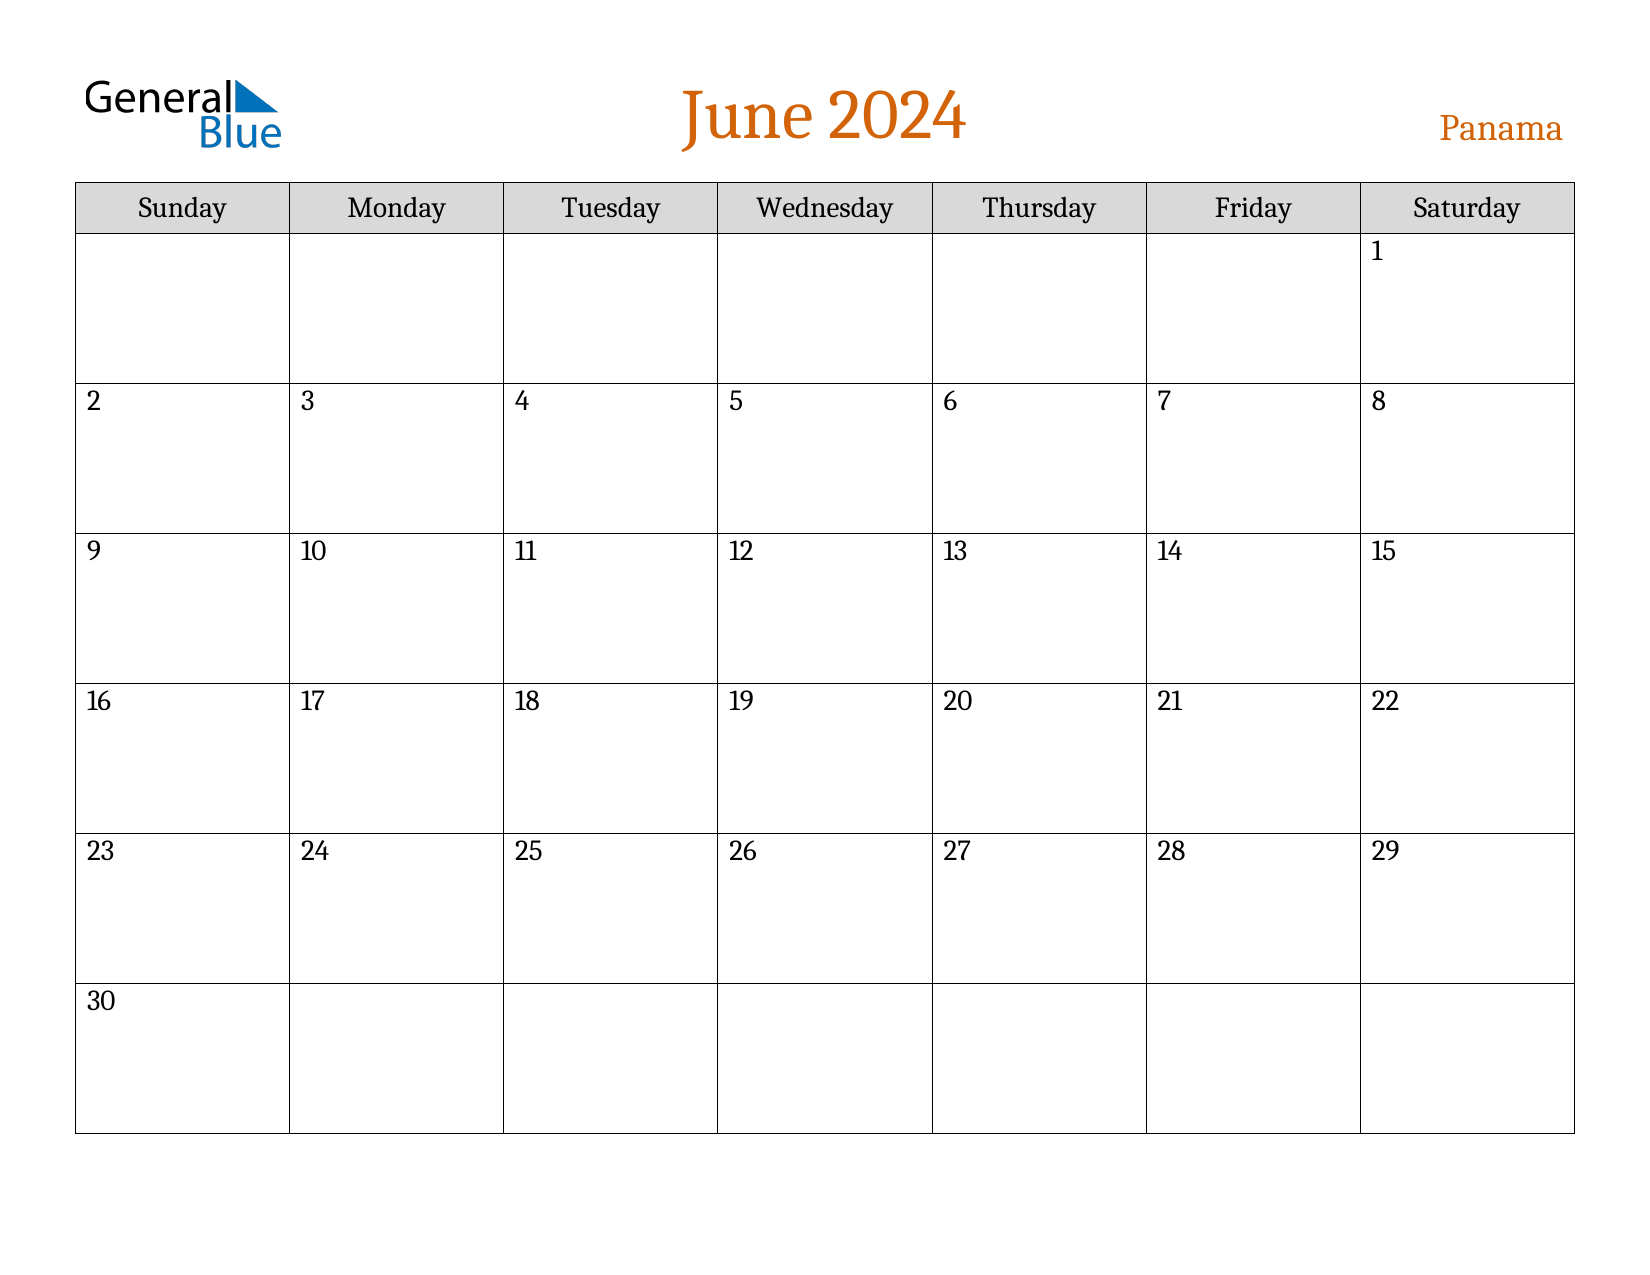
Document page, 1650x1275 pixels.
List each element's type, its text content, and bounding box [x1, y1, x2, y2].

table_cell 30 [76, 984, 289, 1020]
table_cell [718, 870, 932, 983]
table_cell [1361, 1020, 1574, 1133]
table_cell 10 [290, 534, 503, 570]
table_cell 7 [1147, 384, 1360, 420]
table_cell 2 [76, 384, 289, 420]
table_cell [1361, 570, 1574, 683]
table_cell [1147, 234, 1360, 270]
table_cell 24 [290, 834, 503, 870]
table_cell 15 [1361, 534, 1574, 570]
table_cell [718, 270, 932, 383]
table_cell 4 [504, 384, 717, 420]
table_cell [933, 420, 1146, 533]
table_cell 13 [933, 534, 1146, 570]
table_cell [933, 720, 1146, 833]
table_header [76, 75, 503, 182]
table_cell Sunday [76, 183, 289, 233]
table_cell [1147, 420, 1360, 533]
table_cell 17 [290, 684, 503, 720]
table_cell 1 [1361, 234, 1574, 270]
table_cell [718, 234, 932, 270]
table_cell [718, 1020, 932, 1133]
table_cell [290, 720, 503, 833]
table_cell [718, 420, 932, 533]
table_cell [1361, 984, 1574, 1020]
table_cell 21 [1147, 684, 1360, 720]
table_cell [1361, 420, 1574, 533]
table_cell 6 [933, 384, 1146, 420]
table_cell [1147, 870, 1360, 983]
picture [86, 80, 281, 148]
table_cell [933, 270, 1146, 383]
table_cell [290, 984, 503, 1020]
table_cell [504, 1020, 717, 1133]
table_cell [933, 234, 1146, 270]
table_cell 23 [76, 834, 289, 870]
table_cell [76, 870, 289, 983]
table_cell 14 [1147, 534, 1360, 570]
table_cell [504, 420, 717, 533]
table_cell [504, 570, 717, 683]
table_cell [76, 1020, 289, 1133]
table_cell [76, 234, 289, 270]
table_cell [933, 984, 1146, 1020]
table_cell [1361, 270, 1574, 383]
table_cell 9 [76, 534, 289, 570]
table_cell [1361, 870, 1574, 983]
table_cell 27 [933, 834, 1146, 870]
table_cell 25 [504, 834, 717, 870]
table_cell [1147, 570, 1360, 683]
table_cell Friday [1147, 183, 1360, 233]
table_cell 22 [1361, 684, 1574, 720]
table_cell 8 [1361, 384, 1574, 420]
table_cell [290, 570, 503, 683]
table_cell [718, 570, 932, 683]
table_cell [504, 984, 717, 1020]
table_cell [1147, 720, 1360, 833]
table_cell 5 [718, 384, 932, 420]
table_cell Saturday [1361, 183, 1574, 233]
table_cell 18 [504, 684, 717, 720]
table_cell [290, 420, 503, 533]
table_cell [290, 1020, 503, 1133]
table_cell [718, 984, 932, 1020]
table_cell [504, 720, 717, 833]
table_header June 2024 [504, 75, 1146, 182]
table_cell [504, 234, 717, 270]
table_cell 16 [76, 684, 289, 720]
table_cell [1147, 270, 1360, 383]
table_cell [933, 570, 1146, 683]
table_cell [504, 870, 717, 983]
table_cell 28 [1147, 834, 1360, 870]
table_cell [290, 234, 503, 270]
table_header Panama [1146, 75, 1574, 182]
table_cell [1361, 720, 1574, 833]
table_cell [1147, 984, 1360, 1020]
table_cell [76, 270, 289, 383]
table_cell Tuesday [504, 183, 717, 233]
table_cell [718, 720, 932, 833]
table_cell Thursday [933, 183, 1146, 233]
table_cell 20 [933, 684, 1146, 720]
table_cell [76, 570, 289, 683]
table_cell [1147, 1020, 1360, 1133]
table_cell [933, 1020, 1146, 1133]
table_cell 26 [718, 834, 932, 870]
table_cell [76, 720, 289, 833]
table_cell [290, 870, 503, 983]
table_cell [290, 270, 503, 383]
table_cell Monday [290, 183, 503, 233]
table_cell [933, 870, 1146, 983]
table_cell 29 [1361, 834, 1574, 870]
table_cell [76, 420, 289, 533]
table_cell 19 [718, 684, 932, 720]
table_cell 11 [504, 534, 717, 570]
table_cell 3 [290, 384, 503, 420]
table_cell Wednesday [718, 183, 932, 233]
table_cell [504, 270, 717, 383]
table_cell 12 [718, 534, 932, 570]
